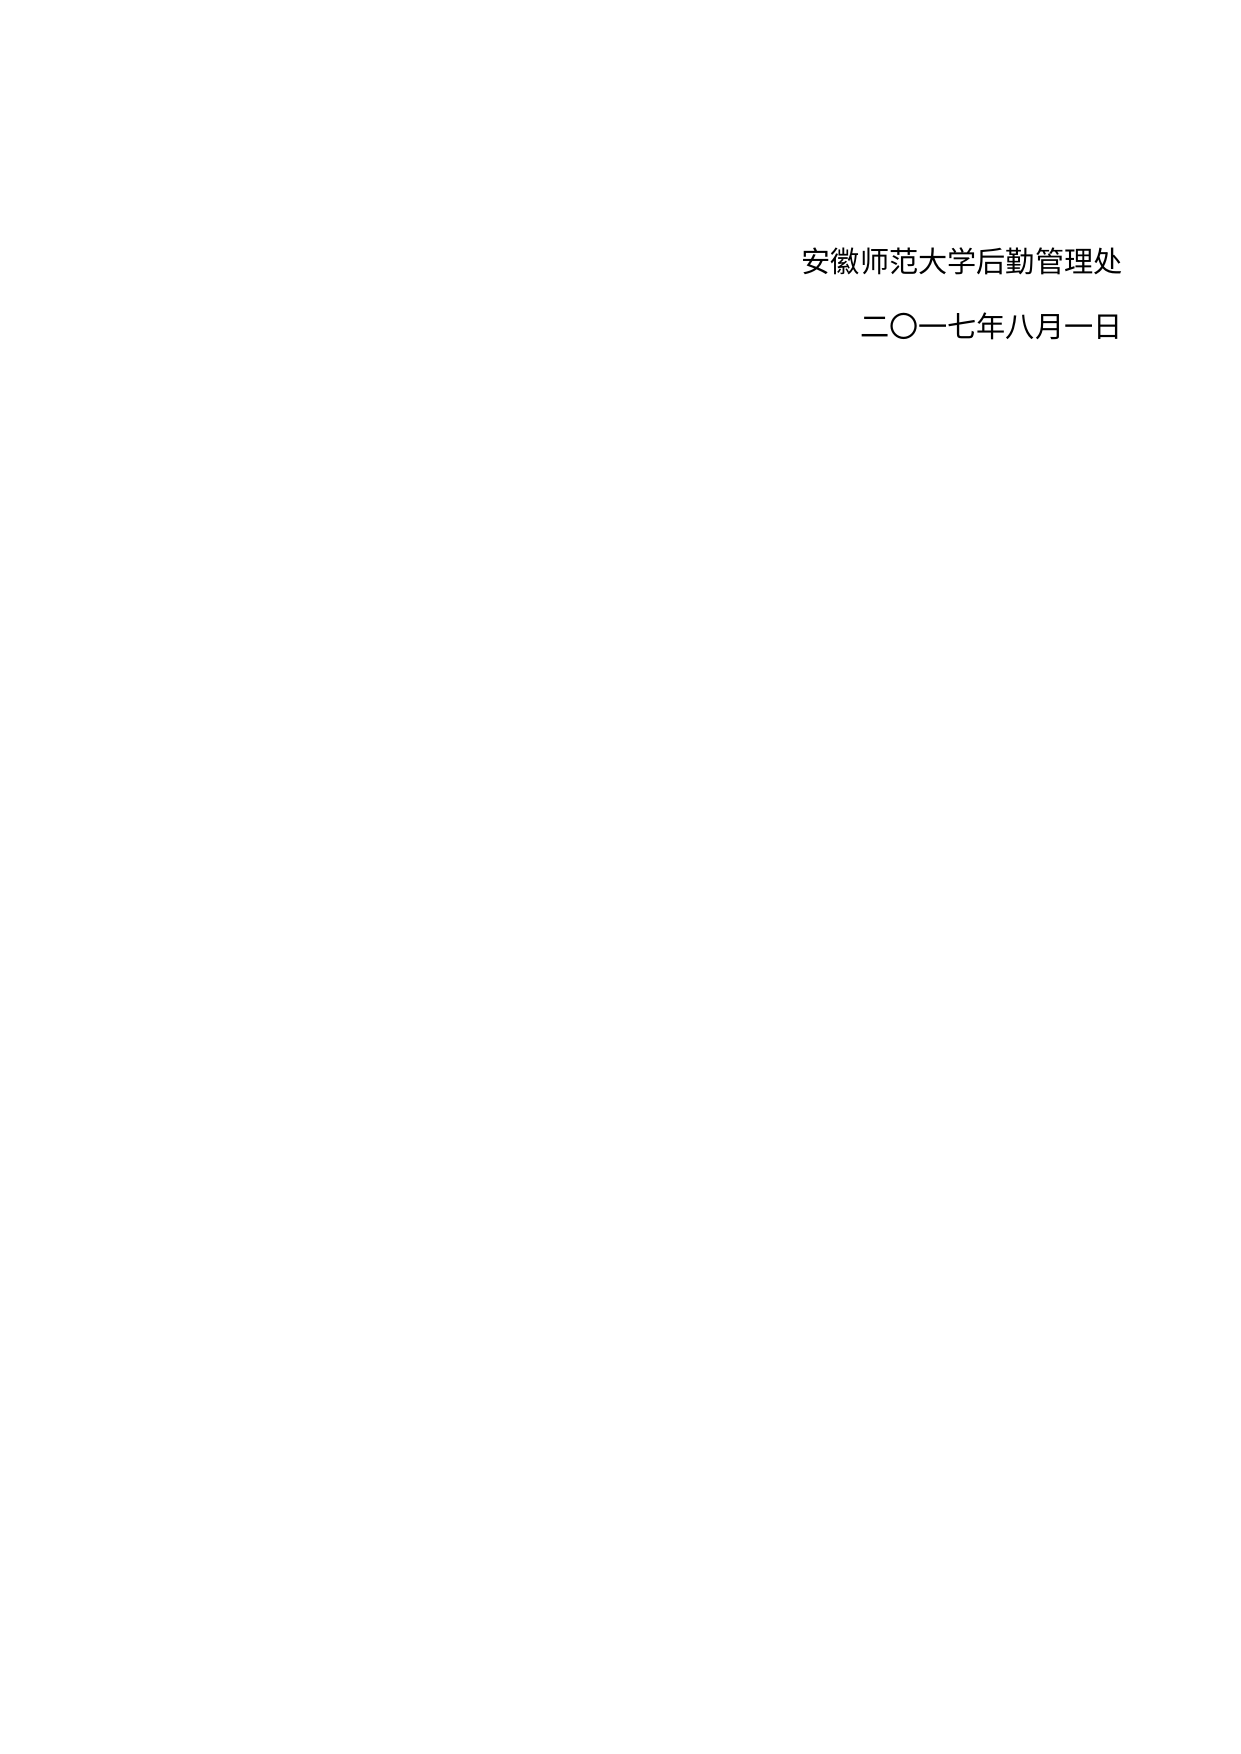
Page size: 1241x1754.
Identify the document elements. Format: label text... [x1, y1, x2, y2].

text 安徽师范大学后勤管理处 [118, 227, 1122, 292]
text 二〇一七年八月一日 [118, 292, 1122, 357]
